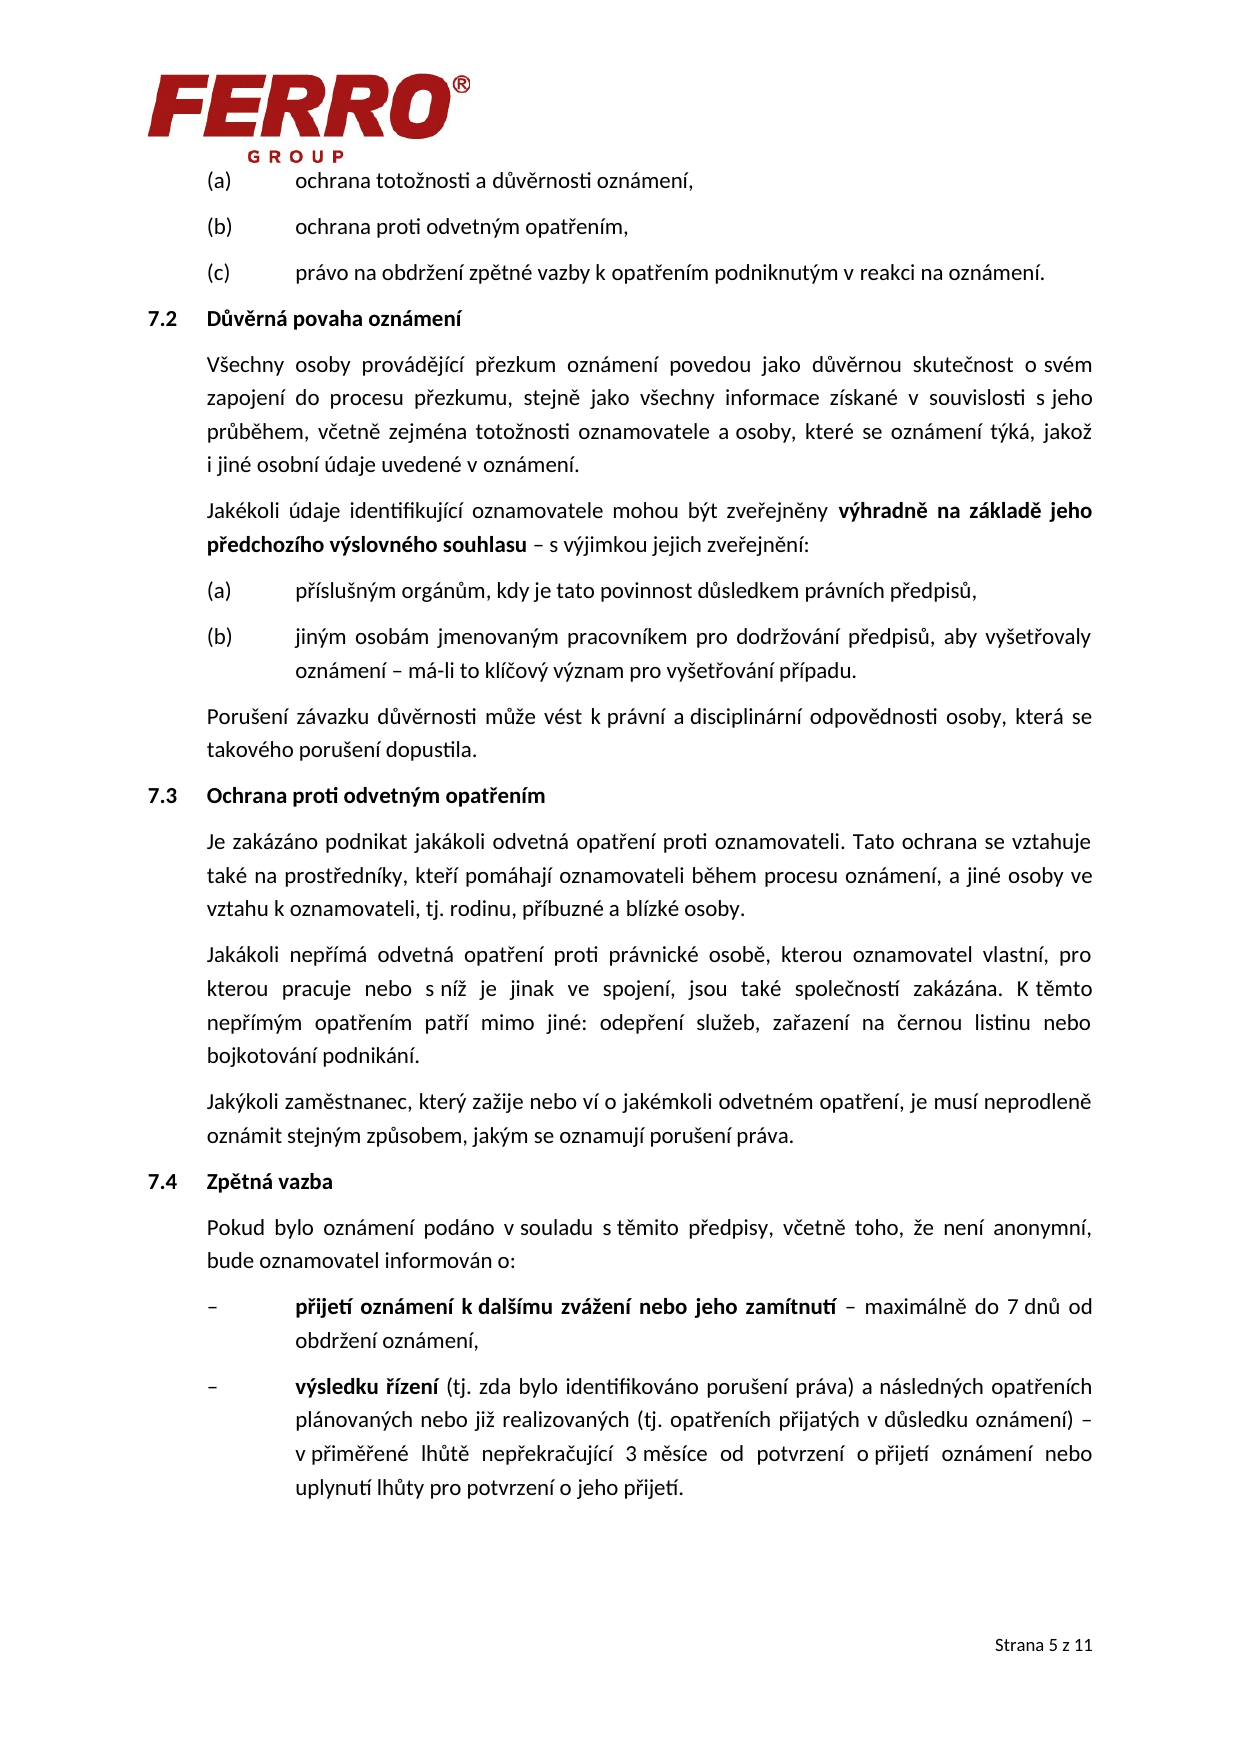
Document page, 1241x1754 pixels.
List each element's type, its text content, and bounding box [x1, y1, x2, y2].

list příslušným orgánům, kdy je tato povinnost důsledkem právních předpisů, [207, 576, 1093, 604]
picture [147, 73, 471, 166]
text Jakýkoli zaměstnanec, který zažije nebo ví o jakémkoli odvetném opatření, je musí neprodleně oznámit stejným způsobem, jakým se oznamují porušení práva. [207, 1087, 1093, 1149]
text Jakékoli údaje identifikující oznamovatele mohou být zveřejněny výhradně na základě jeho předchozího výslovného souhlasu – s výjimkou jejich zveřejnění: [207, 497, 1093, 558]
text Důvěrná povaha oznámení [148, 304, 1093, 332]
text Je zakázáno podnikat jakákoli odvetná opatření proti oznamovateli. Tato ochrana se vztahuje také na prostředníky, kteří pomáhají oznamovateli během procesu oznámení, a jiné osoby ve vztahu k oznamovateli, tj. rodinu, příbuzné a blízké osoby. [207, 827, 1093, 923]
text Všechny osoby provádějící přezkum oznámení povedou jako důvěrnou skutečnost o svém zapojení do procesu přezkumu, stejně jako všechny informace získané v souvislosti s jeho průběhem, včetně zejména totožnosti oznamovatele a osoby, které se oznámení týká, jakož i jiné osobní údaje uvedené v oznámení. [207, 350, 1093, 479]
text jiným osobám jmenovaným pracovníkem pro dodržování předpisů, aby vyšetřovaly oznámení – má-li to klíčový význam pro vyšetřování případu. [207, 622, 1093, 684]
text Ochrana proti odvetným opatřením [148, 781, 1093, 809]
text přijetí oznámení k dalšímu zvážení nebo jeho zamítnutí – maximálně do 7 dnů od obdržení oznámení, [207, 1292, 1093, 1354]
text Jakákoli nepřímá odvetná opatření proti právnické osobě, kterou oznamovatel vlastní, pro kterou pracuje nebo s níž je jinak ve spojení, jsou také společností zakázána. K těmto nepřímým opatřením patří mimo jiné: odepření služeb, zařazení na černou listinu nebo bojkotování podnikání. [207, 941, 1093, 1069]
text ochrana totožnosti a důvěrnosti oznámení, [207, 166, 1093, 194]
text ochrana proti odvetným opatřením, [207, 212, 1093, 240]
list Porušení závazku důvěrnosti může vést k právní a disciplinární odpovědnosti osoby, která se takového porušení dopustila. [207, 702, 1093, 763]
text Pokud bylo oznámení podáno v souladu s těmito předpisy, včetně toho, že není anonymní, bude oznamovatel informován o: [207, 1213, 1093, 1274]
text výsledku řízení (tj. zda bylo identifikováno porušení práva) a následných opatřeních plánovaných nebo již realizovaných (tj. opatřeních přijatých v důsledku oznámení) – v přiměřené lhůtě nepřekračující 3 měsíce od potvrzení o přijetí oznámení nebo uplynutí lhůty pro potvrzení o jeho přijetí. [207, 1372, 1093, 1501]
text právo na obdržení zpětné vazby k opatřením podniknutým v reakci na oznámení. [207, 258, 1093, 286]
text Zpětná vazba [148, 1167, 1093, 1195]
